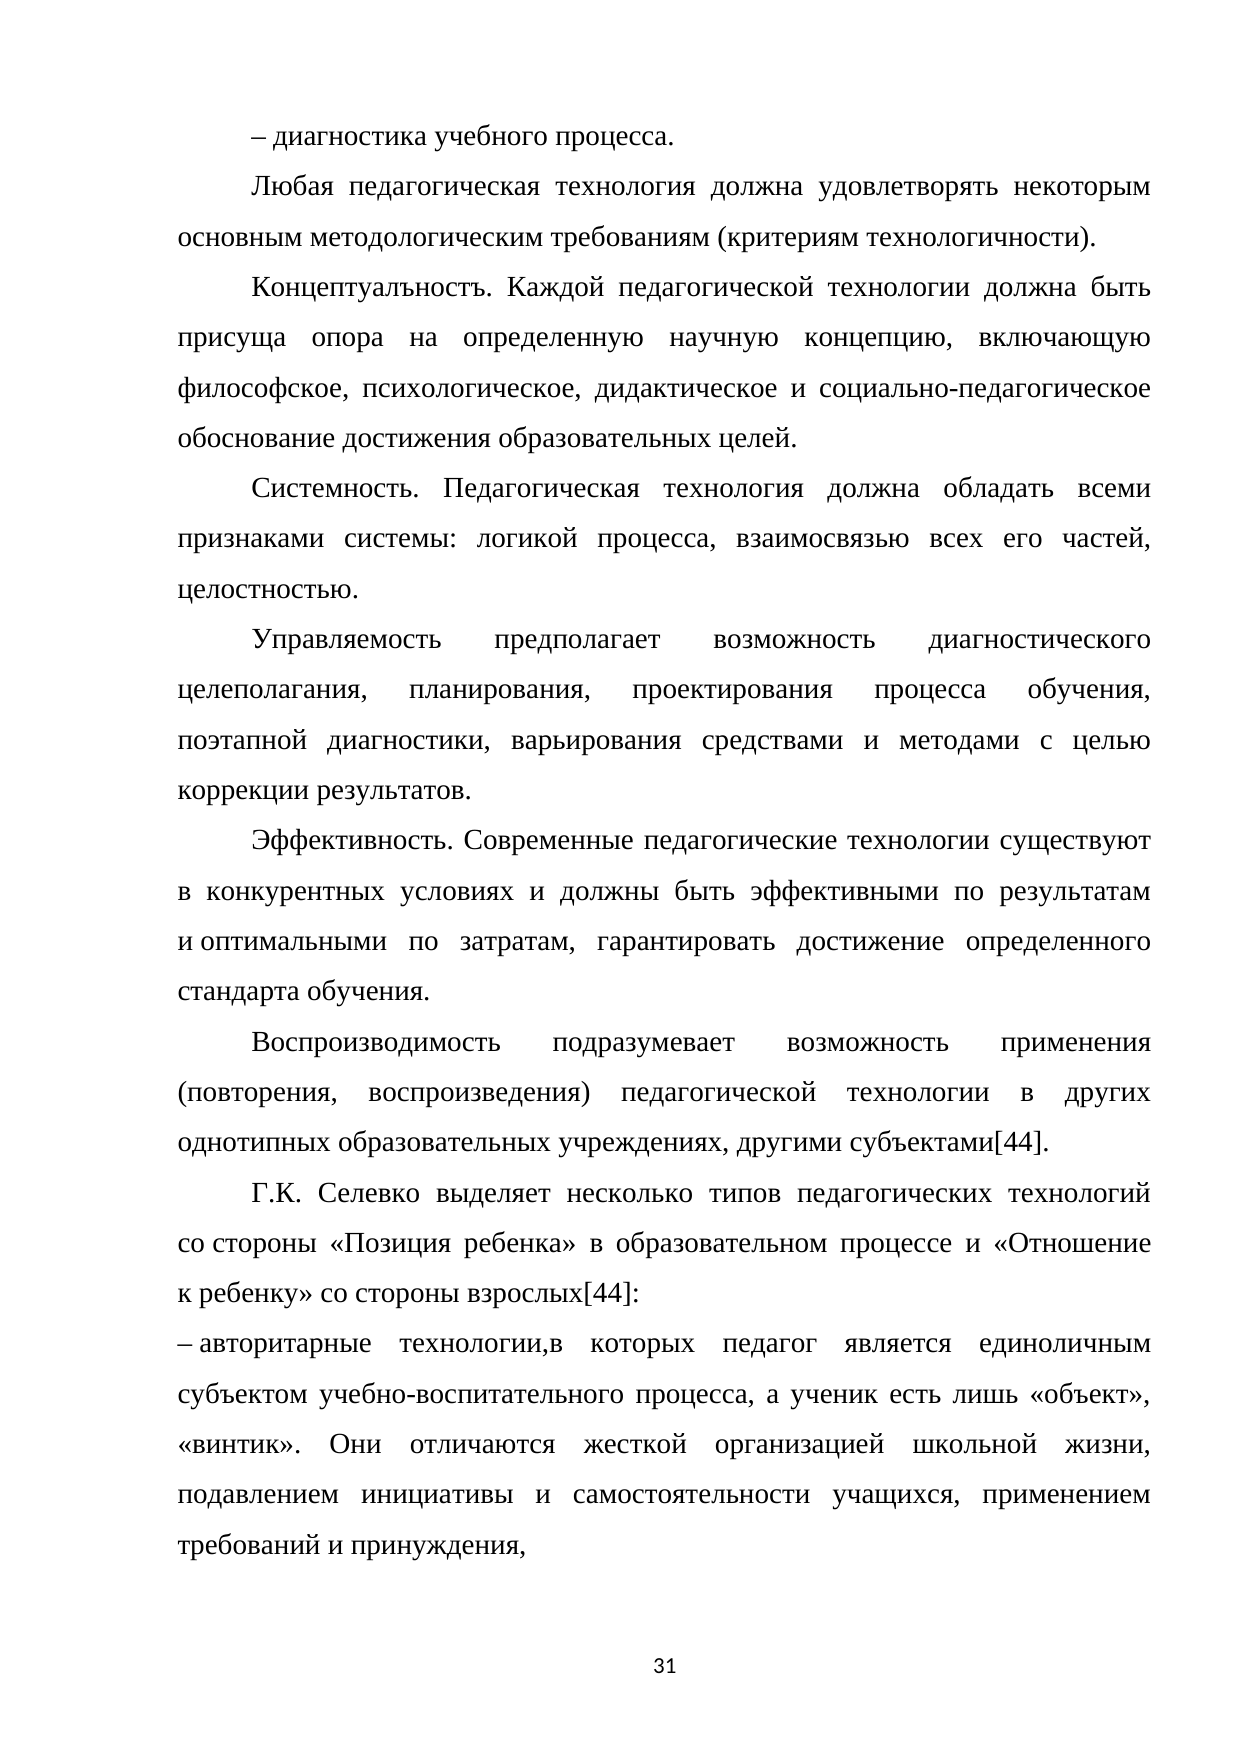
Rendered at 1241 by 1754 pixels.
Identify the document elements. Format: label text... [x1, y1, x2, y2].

text Эффективность. Современные педагогические технологии существуют в конкурентных условиях и должны быть эффективными по результатам и оптимальными по затратам, гарантировать достижение определенного стандарта обучения. [177, 822, 1152, 1007]
text – авторитарные технологии,в которых педагог является единоличным субъектом учебно-воспитательного процесса, а ученик есть лишь «объект», «винтик». Они отличаются жесткой организацией школьной жизни, подавлением инициативы и самостоятельности учащихся, применением требований и принуждения, [177, 1326, 1152, 1560]
text Г.К. Селевко выделяет несколько типов педагогических технологий со стороны «Позиция ребенка» в образовательном процессе и «Отношение к ребенку» со стороны взрослых[44]: [177, 1175, 1152, 1309]
text Воспроизводимость подразумевает возможность применения (повторения, воспроизведения) педагогической технологии в других однотипных образовательных учреждениях, другими субъектами[44]. [177, 1024, 1152, 1158]
text Управляемость предполагает возможность диагностического целеполагания, планирования, проектирования процесса обучения, поэтапной диагностики, варьирования средствами и методами с целью коррекции результатов. [177, 621, 1152, 806]
text – диагностика учебного процесса. [177, 118, 1152, 152]
text Системность. Педагогическая технология должна обладать всеми признаками системы: логикой процесса, взаимосвязью всех его частей, целостностью. [177, 470, 1152, 604]
text Любая педагогическая технология должна удовлетворять некоторым основным методологическим требованиям (критериям технологичности). [177, 168, 1152, 252]
text Концептуалъностъ. Каждой педагогической технологии должна быть присуща опора на определенную научную концепцию, включающую философское, психологическое, дидактическое и социально-педагогическое обоснование достижения образовательных целей. [177, 269, 1152, 453]
